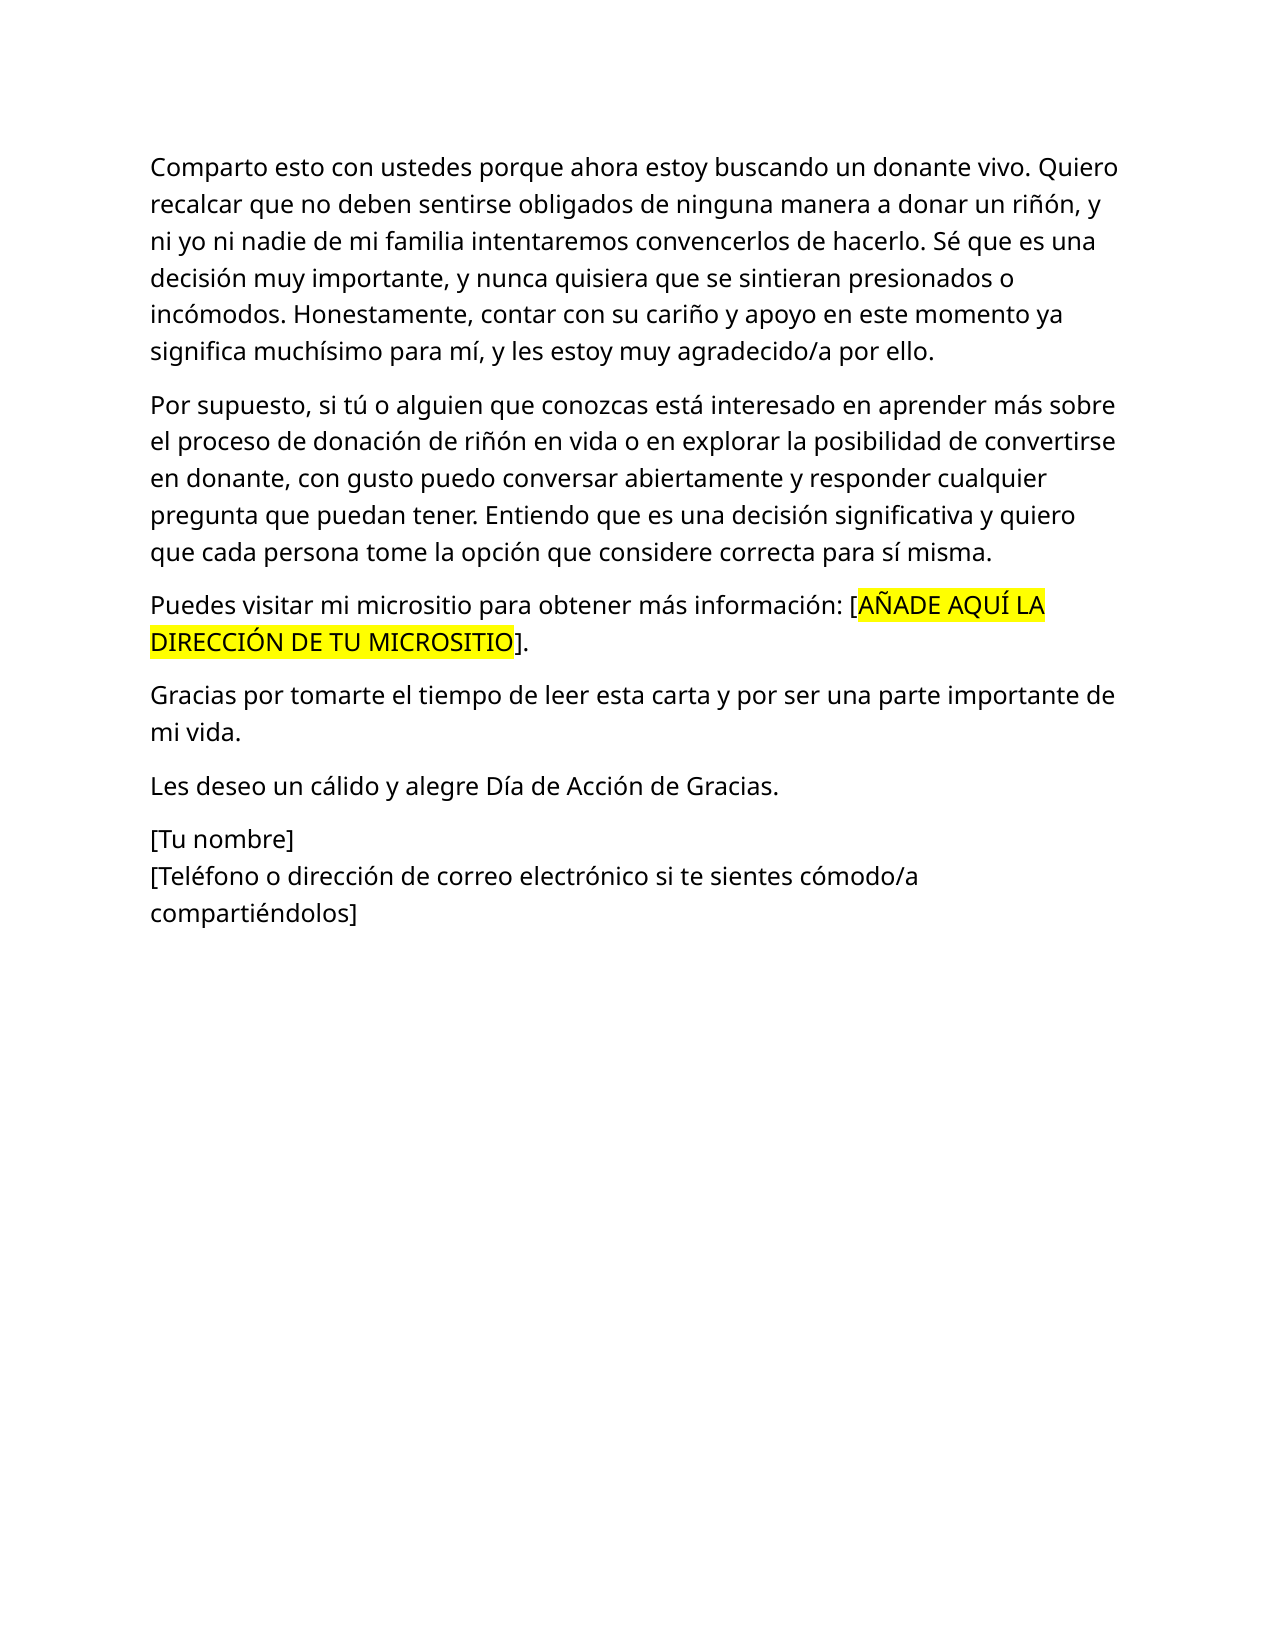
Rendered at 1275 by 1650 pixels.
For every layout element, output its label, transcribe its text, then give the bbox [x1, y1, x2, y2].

text Les deseo un cálido y alegre Día de Acción de Gracias. [150, 768, 1125, 802]
text Puedes visitar mi micrositio para obtener más información: [AÑADE AQUÍ LA DIRECCIÓN DE TU MICROSITIO]. [150, 588, 1125, 659]
text Por supuesto, si tú o alguien que conozcas está interesado en aprender más sobre el proceso de donación de riñón en vida o en explorar la posibilidad de convertirse en donante, con gusto puedo conversar abiertamente y responder cualquier pregunta que puedan tener. Entiendo que es una decisión significativa y quiero que cada persona tome la opción que considere correcta para sí misma. [150, 387, 1125, 568]
text Comparto esto con ustedes porque ahora estoy buscando un donante vivo. Quiero recalcar que no deben sentirse obligados de ninguna manera a donar un riñón, y ni yo ni nadie de mi familia intentaremos convencerlos de hacerlo. Sé que es una decisión muy importante, y nunca quisiera que se sintieran presionados o incómodos. Honestamente, contar con su cariño y apoyo en este momento ya significa muchísimo para mí, y les estoy muy agradecido/a por ello. [150, 150, 1125, 368]
text [Tu nombre] [Teléfono o dirección de correo electrónico si te sientes cómodo/a compartiéndolos] [150, 822, 1125, 929]
text Gracias por tomarte el tiempo de leer esta carta y por ser una parte importante de mi vida. [150, 678, 1125, 749]
